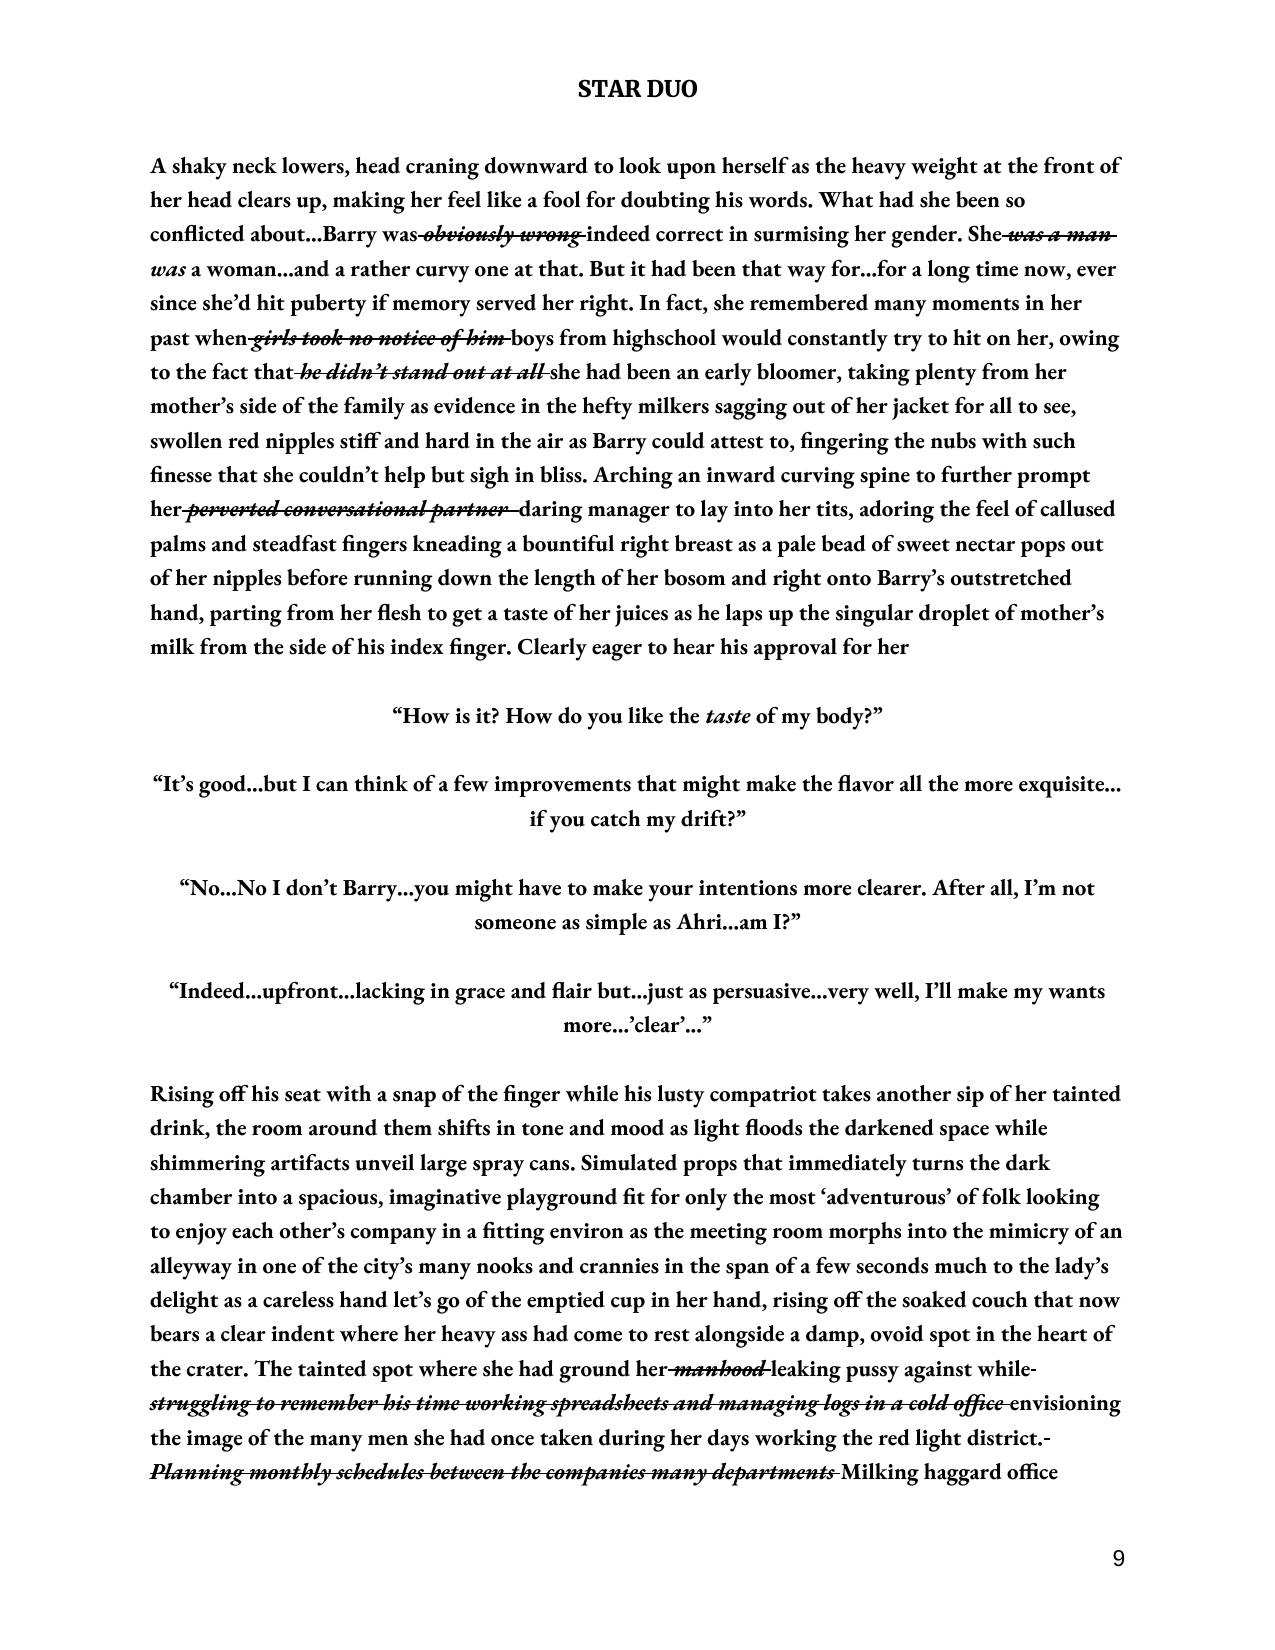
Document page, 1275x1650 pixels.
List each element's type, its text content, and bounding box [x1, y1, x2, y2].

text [150, 1078, 1125, 1486]
text A shaky neck lowers, head craning downward to look upon herself as the heavy weight at the front of her head clears up, making her feel like a fool for doubting his words. What had she been so conflicted about…Barry was obviously wrong indeed correct in surmising her gender. She was a man was a woman…and a rather curvy one at that. But it had been that way for…for a long time now, ever since she’d hit puberty if memory served her right. In fact, she remembered many moments in her past when girls took no notice of him boys from highschool would constantly try to hit on her, owing to the fact that he didn’t stand out at all she had been an early bloomer, taking plenty from her mother’s side of the family as evidence in the hefty milkers sagging out of her jacket for all to see, swollen red nipples stiff and hard in the air as Barry could attest to, fingering the nubs with such finesse that she couldn’t help but sigh in bliss. Arching an inward curving spine to further prompt her perverted conversational partner daring manager to lay into her tits, adoring the feel of callused palms and steadfast fingers kneading a bountiful right breast as a pale bead of sweet nectar pops out of her nipples before running down the length of her bosom and right onto Barry’s outstretched hand, parting from her flesh to get a taste of her juices as he laps up the singular droplet of mother’s milk from the side of his index finger. Clearly eager to hear his approval for her [150, 150, 1125, 661]
text “Indeed…upfront…lacking in grace and flair but…just as persuasive…very well, I’ll make my wants more…’clear’...” [150, 975, 1125, 1039]
text “No…No I don’t Barry…you might have to make your intentions more clearer. After all, I’m not someone as simple as Ahri…am I?” [150, 872, 1125, 936]
text “How is it? How do you like the taste of my body?” [150, 700, 1125, 730]
text “It’s good…but I can think of a few improvements that might make the flavor all the more exquisite…if you catch my drift?” [150, 769, 1125, 833]
